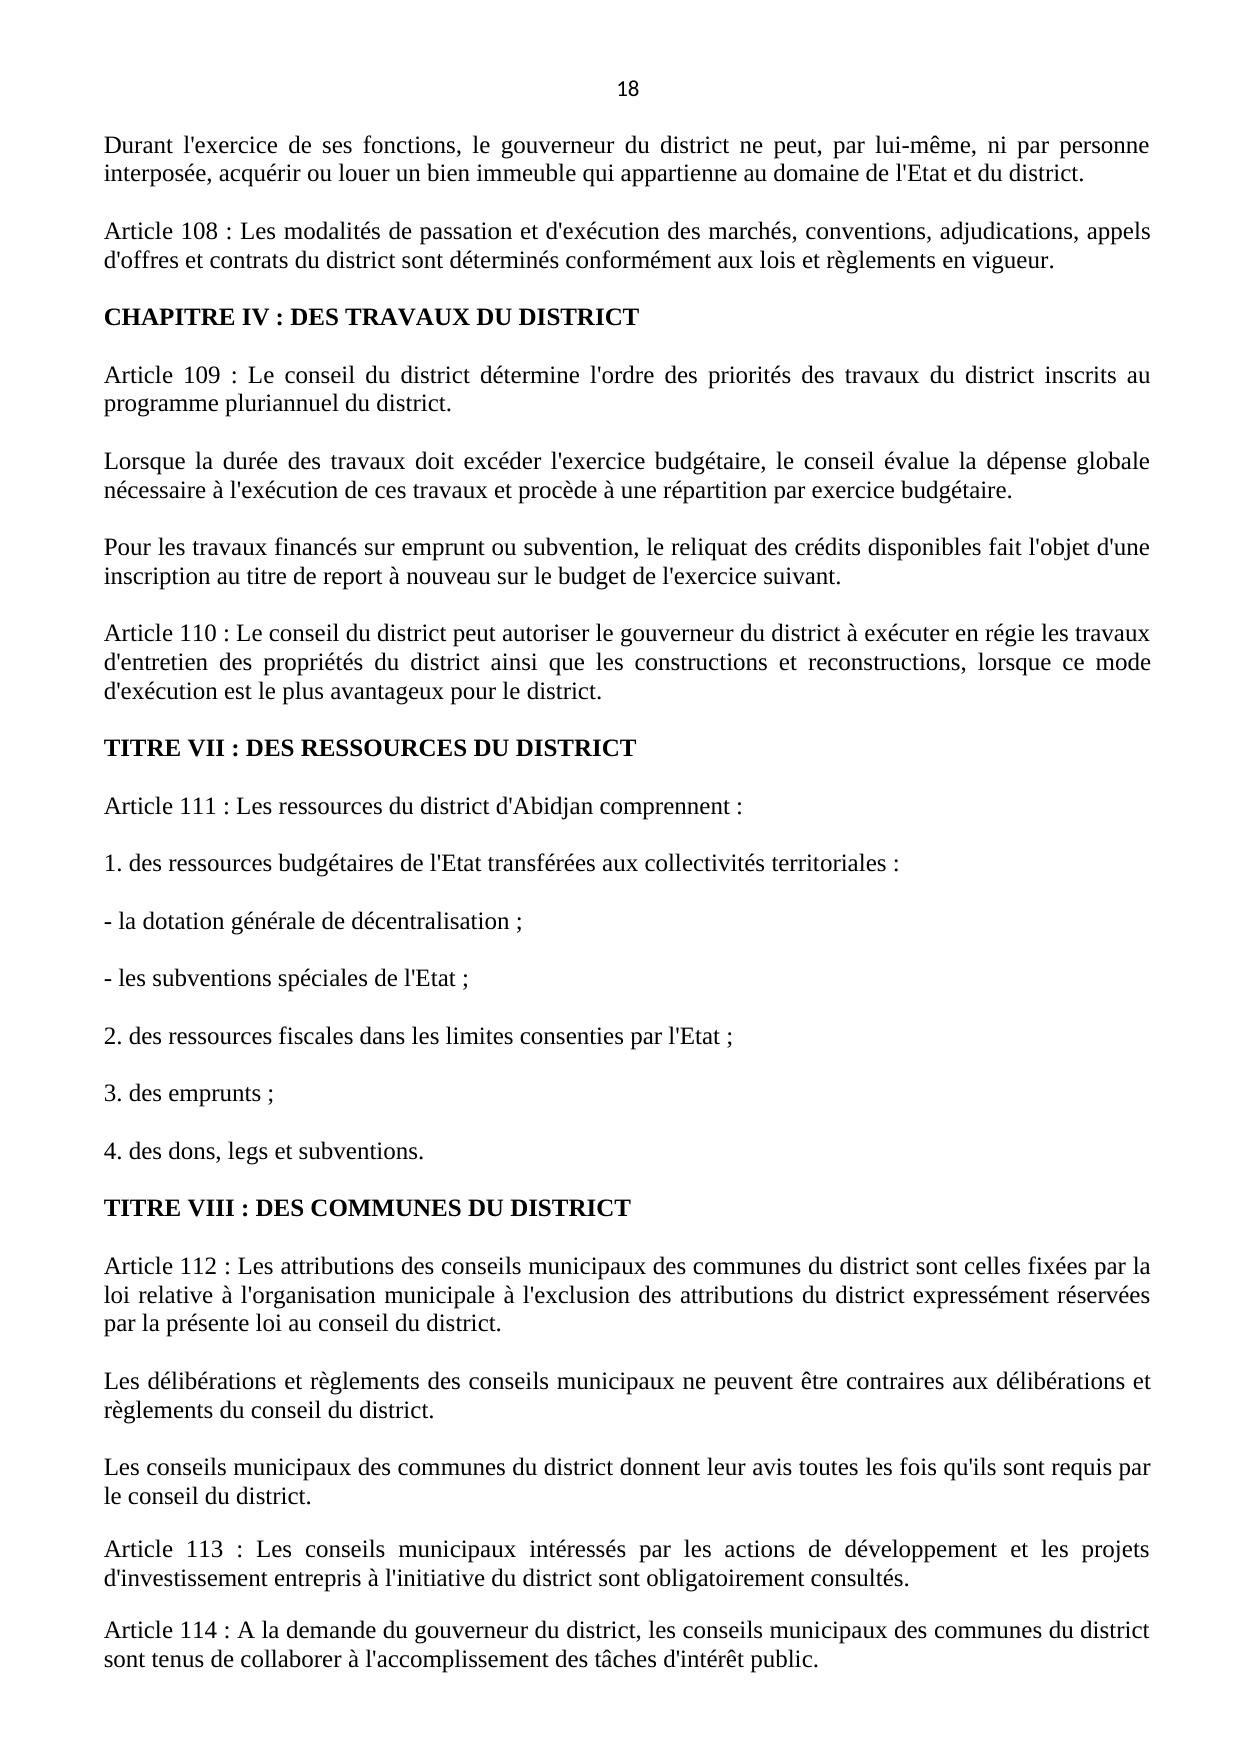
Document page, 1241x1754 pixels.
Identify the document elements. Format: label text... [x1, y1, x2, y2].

text 1. des ressources budgétaires de l'Etat transférées aux collectivités territoriales : [103, 848, 1152, 877]
text Les délibérations et règlements des conseils municipaux ne peuvent être contraires aux délibérations et règlements du conseil du district. [103, 1366, 1152, 1423]
text Article 108 : Les modalités de passation et d'exécution des marchés, conventions, adjudications, appels d'offres et contrats du district sont déterminés conformément aux lois et règlements en vigueur. [103, 216, 1152, 273]
text Les conseils municipaux des communes du district donnent leur avis toutes les fois qu'ils sont requis par le conseil du district. [103, 1452, 1152, 1510]
text TITRE VIII : DES COMMUNES DU DISTRICT [103, 1193, 1152, 1222]
text Pour les travaux financés sur emprunt ou subvention, le reliquat des crédits disponibles fait l'objet d'une inscription au titre de report à nouveau sur le budget de l'exercice suivant. [103, 532, 1152, 590]
text 3. des emprunts ; [103, 1078, 1152, 1107]
text CHAPITRE IV : DES TRAVAUX DU DISTRICT [103, 302, 1152, 331]
text Article 110 : Le conseil du district peut autoriser le gouverneur du district à exécuter en régie les travaux d'entretien des propriétés du district ainsi que les constructions et reconstructions, lorsque ce mode d'exécution est le plus avantageux pour le district. [103, 618, 1152, 705]
text Lorsque la durée des travaux doit excéder l'exercice budgétaire, le conseil évalue la dépense globale nécessaire à l'exécution de ces travaux et procède à une répartition par exercice budgétaire. [103, 446, 1152, 503]
text Article 112 : Les attributions des conseils municipaux des communes du district sont celles fixées par la loi relative à l'organisation municipale à l'exclusion des attributions du district expressément réservées par la présente loi au conseil du district. [103, 1251, 1152, 1337]
text Article 111 : Les ressources du district d'Abidjan comprennent : [103, 791, 1152, 820]
text 4. des dons, legs et subventions. [103, 1136, 1152, 1165]
text Durant l'exercice de ses fonctions, le gouverneur du district ne peut, par lui-même, ni par personne interposée, acquérir ou louer un bien immeuble qui appartienne au domaine de l'Etat et du district. [103, 130, 1152, 187]
text - la dotation générale de décentralisation ; [103, 906, 1152, 935]
text Article 114 : A la demande du gouverneur du district, les conseils municipaux des communes du district sont tenus de collaborer à l'accomplissement des tâches d'intérêt public. [103, 1615, 1152, 1673]
text 2. des ressources fiscales dans les limites consenties par l'Etat ; [103, 1021, 1152, 1050]
text Article 113 : Les conseils municipaux intéressés par les actions de développement et les projets d'investissement entrepris à l'initiative du district sont obligatoirement consultés. [103, 1534, 1152, 1591]
text TITRE VII : DES RESSOURCES DU DISTRICT [103, 733, 1152, 762]
text Article 109 : Le conseil du district détermine l'ordre des priorités des travaux du district inscrits au programme pluriannuel du district. [103, 360, 1152, 417]
text - les subventions spéciales de l'Etat ; [103, 963, 1152, 992]
